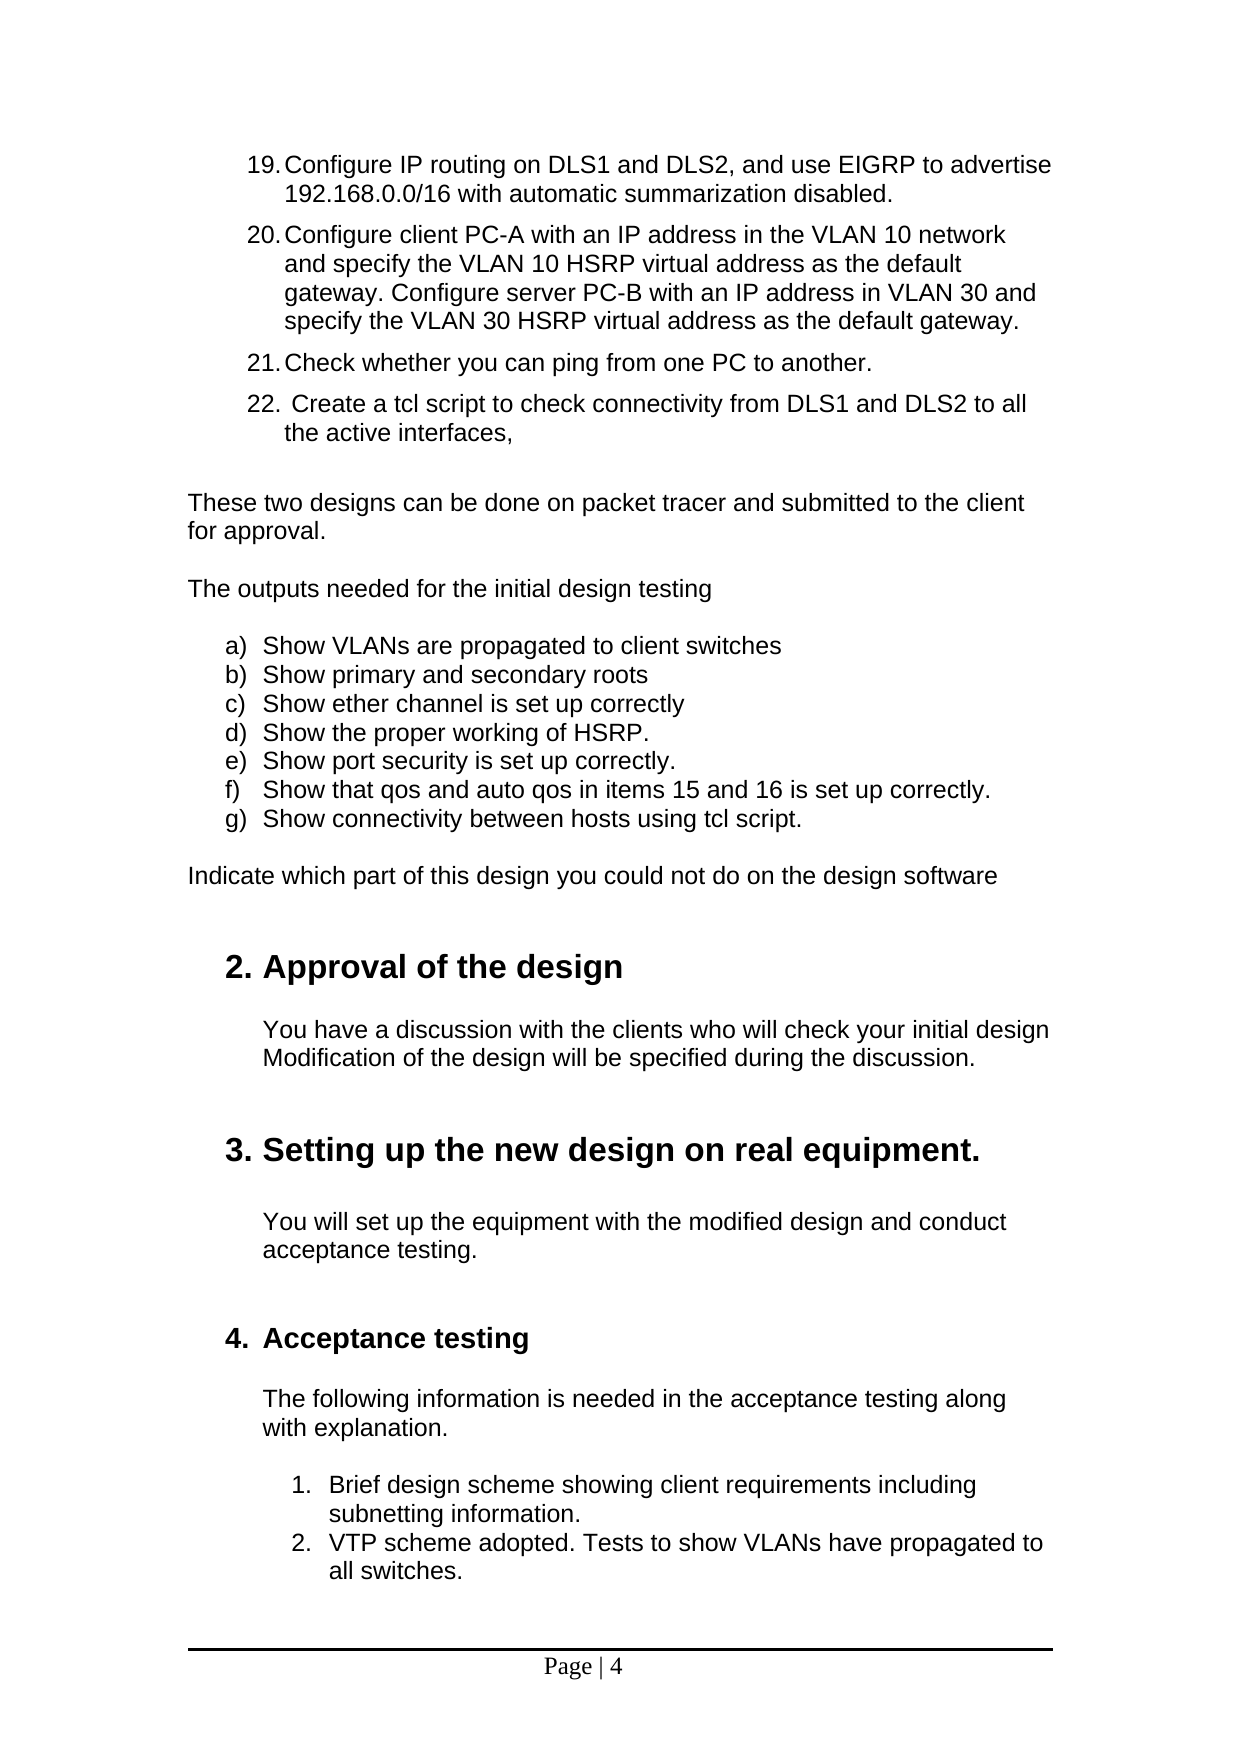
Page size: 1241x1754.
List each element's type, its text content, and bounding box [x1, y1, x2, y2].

list VTP scheme adopted. Tests to show VLANs have propagated to all switches. [291, 1528, 1053, 1585]
list You will set up the equipment with the modified design and conduct acceptance testing. [262, 1207, 1053, 1264]
list Show ether channel is set up correctly [225, 689, 1053, 717]
text The outputs needed for the initial design testing [187, 574, 1053, 602]
list You have a discussion with the clients who will check your initial design [262, 1015, 1053, 1043]
list Create a tcl script to check connectivity from DLS1 and DLS2 to all the active interfaces, [247, 389, 1053, 446]
list Show port security is set up correctly. [225, 746, 1053, 775]
list The following information is needed in the acceptance testing along with explanation. [262, 1384, 1053, 1441]
list Show the proper working of HSRP. [225, 717, 1053, 746]
list Configure client PC-A with an IP address in the VLAN 10 network and specify the VLAN 10 HSRP virtual address as the default gateway. Configure server PC-B with an IP address in VLAN 30 and specify the VLAN 30 HSRP virtual address as the default gateway. [247, 220, 1053, 335]
list Configure IP routing on DLS1 and DLS2, and use EIGRP to advertise 192.168.0.0/16 with automatic summarization disabled. [247, 150, 1053, 207]
list Show connectivity between hosts using tcl script. [225, 804, 1053, 832]
list Show that qos and auto qos in items 15 and 16 is set up correctly. [225, 775, 1053, 804]
list Brief design scheme showing client requirements including subnetting information. [291, 1470, 1053, 1528]
list Check whether you can ping from one PC to another. [247, 347, 1053, 376]
list Show primary and secondary roots [225, 660, 1053, 689]
list Setting up the new design on real equipment. [225, 1130, 1053, 1168]
list Approval of the design [225, 947, 1053, 986]
text Indicate which part of this design you could not do on the design software [187, 861, 1053, 890]
text These two designs can be done on packet tracer and submitted to the client for approval. [187, 487, 1053, 545]
list Acceptance testing [225, 1322, 1053, 1355]
list Show VLANs are propagated to client switches [225, 631, 1053, 660]
list Modification of the design will be specified during the discussion. [262, 1043, 1053, 1072]
